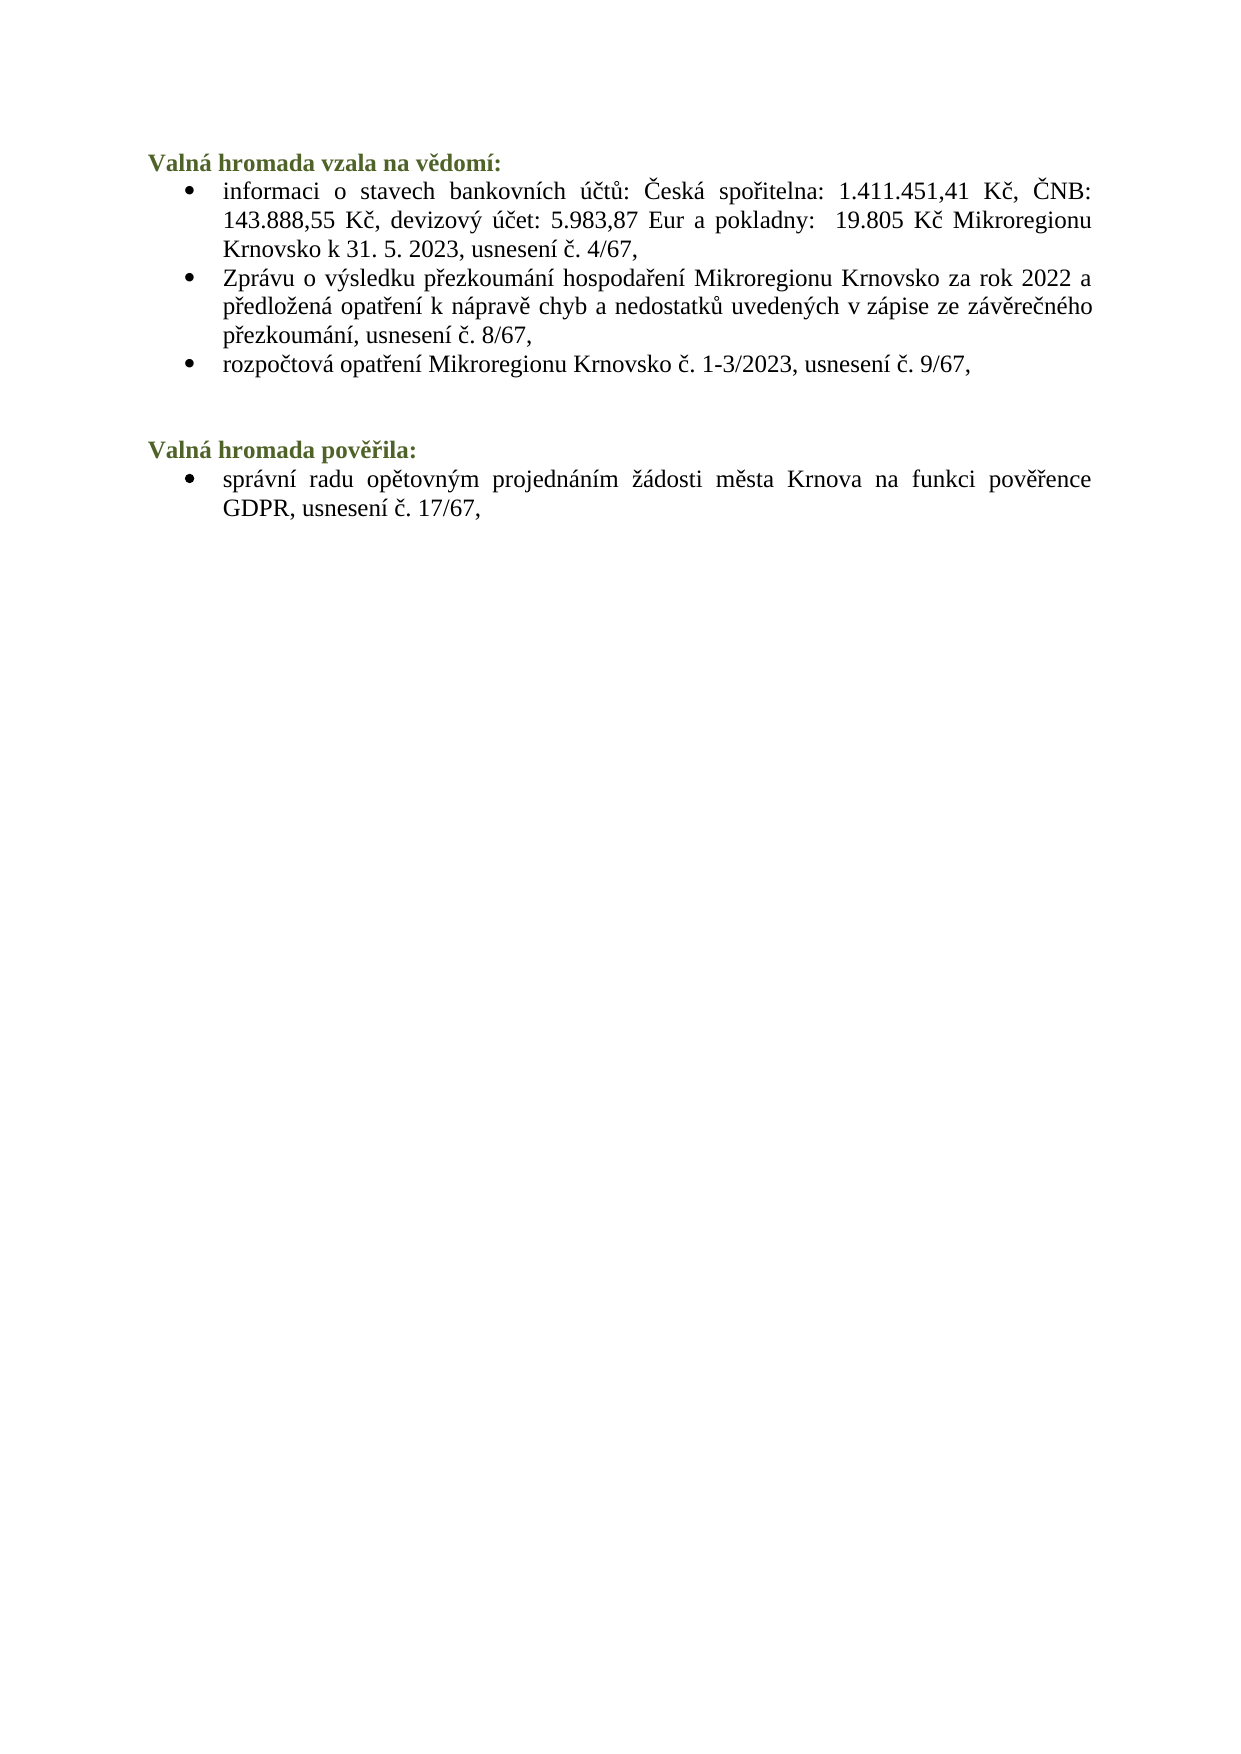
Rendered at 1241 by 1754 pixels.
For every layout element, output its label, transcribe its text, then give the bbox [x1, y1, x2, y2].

list správní radu opětovným projednáním žádosti města Krnova na funkci pověřence GDPR, usnesení č. 17/67, [185, 464, 1093, 521]
list informaci o stavech bankovních účtů: Česká spořitelna: 1.411.451,41 Kč, ČNB: 143.888,55 Kč, devizový účet: 5.983,87 Eur a pokladny: 19.805 Kč Mikroregionu Krnovsko k 31. 5. 2023, usnesení č. 4/67, [185, 176, 1093, 263]
list rozpočtová opatření Mikroregionu Krnovsko č. 1-3/2023, usnesení č. 9/67, [185, 349, 1093, 378]
text Valná hromada vzala na vědomí: [148, 148, 1093, 176]
list Zprávu o výsledku přezkoumání hospodaření Mikroregionu Krnovsko za rok 2022 a předložená opatření k nápravě chyb a nedostatků uvedených v zápise ze závěrečného přezkoumání, usnesení č. 8/67, [185, 263, 1093, 349]
text Valná hromada pověřila: [148, 435, 1093, 464]
